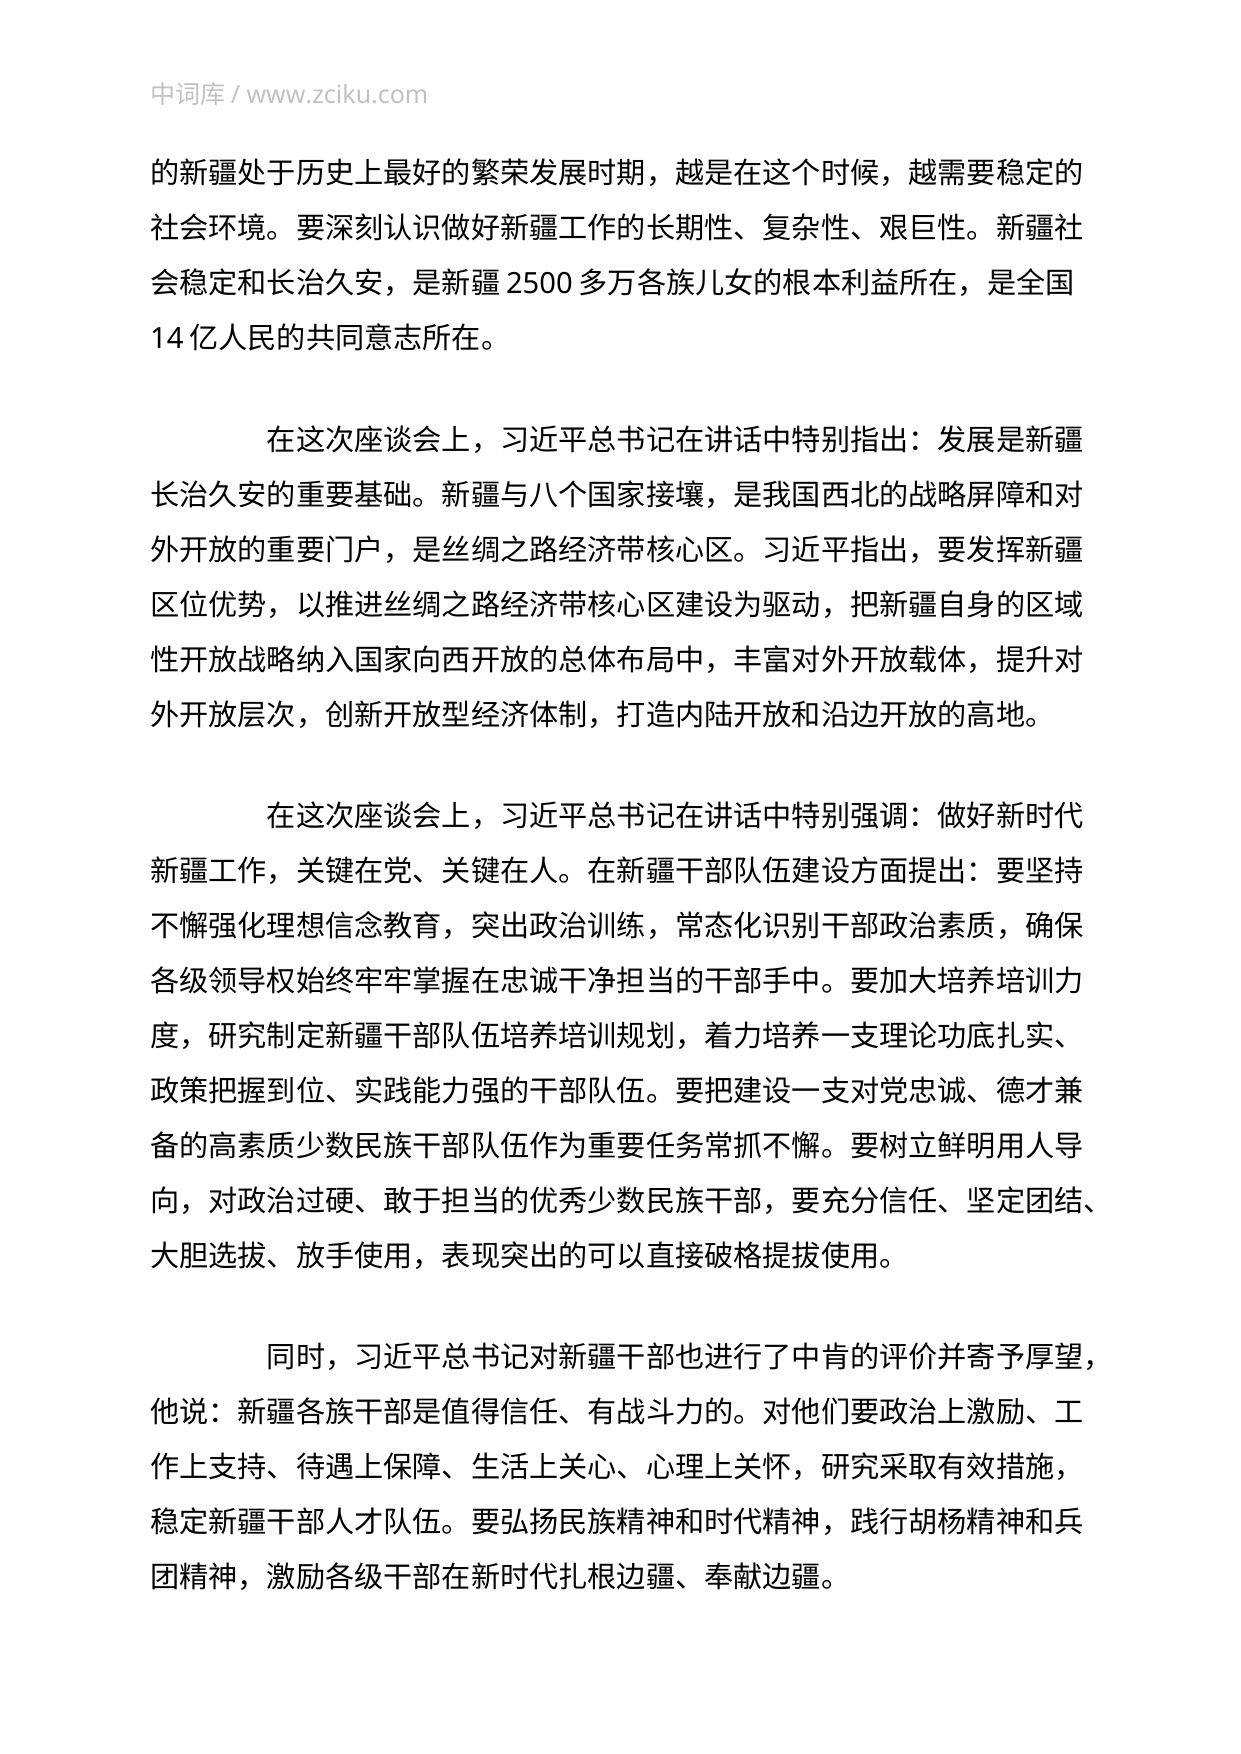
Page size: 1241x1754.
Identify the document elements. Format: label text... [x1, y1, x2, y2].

text 同时，习近平总书记对新疆干部也进行了中肯的评价并寄予厚望，他说：新疆各族干部是值得信任、有战斗力的。对他们要政治上激励、工作上支持、待遇上保障、生活上关心、心理上关怀，研究采取有效措施，稳定新疆干部人才队伍。要弘扬民族精神和时代精神，践行胡杨精神和兵团精神，激励各级干部在新时代扎根边疆、奉献边疆。 [150, 1334, 1090, 1596]
text 在这次座谈会上，习近平总书记在讲话中特别指出：发展是新疆长治久安的重要基础。新疆与八个国家接壤，是我国西北的战略屏障和对外开放的重要门户，是丝绸之路经济带核心区。习近平指出，要发挥新疆区位优势，以推进丝绸之路经济带核心区建设为驱动，把新疆自身的区域性开放战略纳入国家向西开放的总体布局中，丰富对外开放载体，提升对外开放层次，创新开放型经济体制，打造内陆开放和沿边开放的高地。 [150, 417, 1090, 733]
text 在这次座谈会上，习近平总书记在讲话中特别强调：做好新时代新疆工作，关键在党、关键在人。在新疆干部队伍建设方面提出：要坚持不懈强化理想信念教育，突出政治训练，常态化识别干部政治素质，确保各级领导权始终牢牢掌握在忠诚干净担当的干部手中。要加大培养培训力度，研究制定新疆干部队伍培养培训规划，着力培养一支理论功底扎实、政策把握到位、实践能力强的干部队伍。要把建设一支对党忠诚、德才兼备的高素质少数民族干部队伍作为重要任务常抓不懈。要树立鲜明用人导向，对政治过硬、敢于担当的优秀少数民族干部，要充分信任、坚定团结、大胆选拔、放手使用，表现突出的可以直接破格提拔使用。 [150, 793, 1090, 1274]
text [150, 150, 1090, 357]
